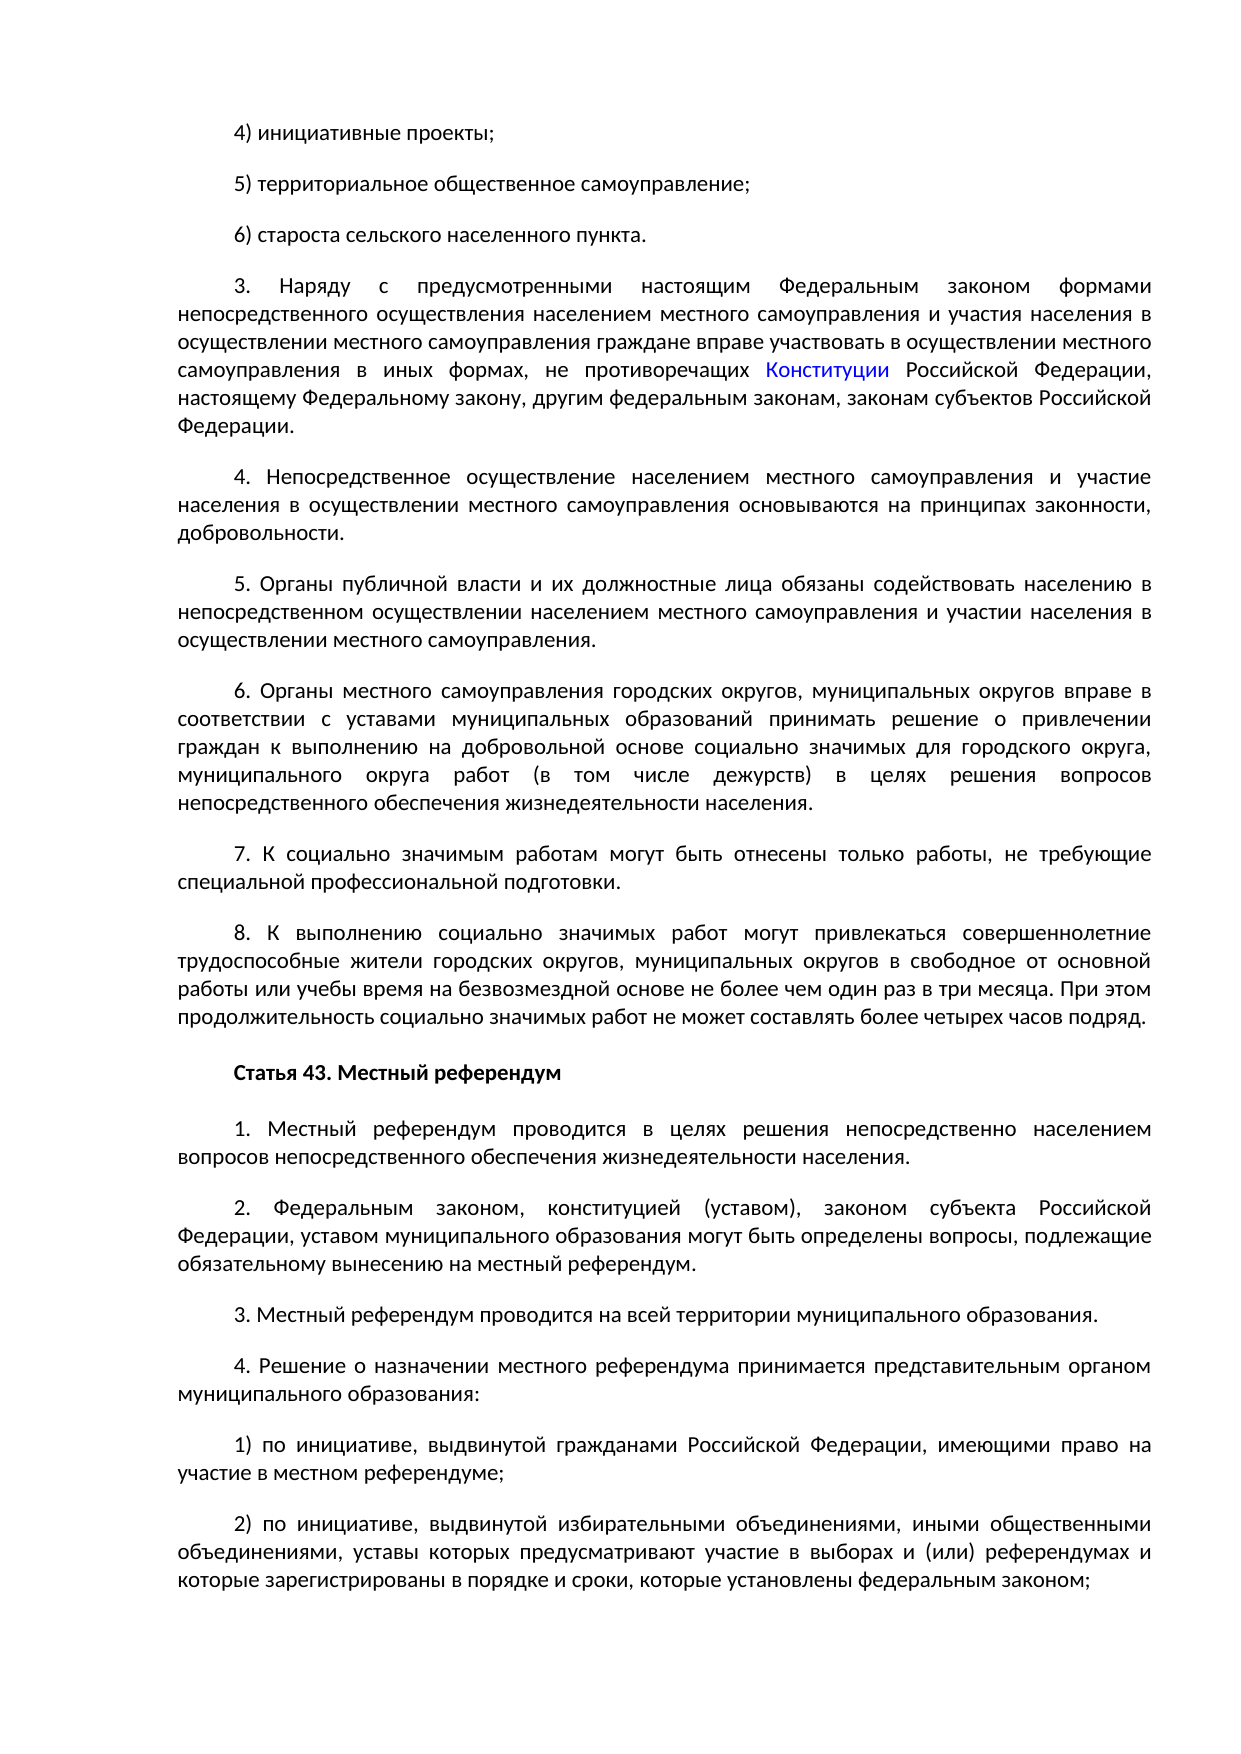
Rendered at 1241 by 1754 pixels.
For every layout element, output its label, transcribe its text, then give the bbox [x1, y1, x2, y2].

text 4. Непосредственное осуществление населением местного самоуправления и участие населения в осуществлении местного самоуправления основываются на принципах законности, добровольности. [177, 462, 1152, 546]
text 6) староста сельского населенного пункта. [177, 220, 1152, 248]
text 6. Органы местного самоуправления городских округов, муниципальных округов вправе в соответствии с уставами муниципальных образований принимать решение о привлечении граждан к выполнению на добровольной основе социально значимых для городского округа, муниципального округа работ (в том числе дежурств) в целях решения вопросов непосредственного обеспечения жизнедеятельности населения. [177, 676, 1152, 816]
text 5. Органы публичной власти и их должностные лица обязаны содействовать населению в непосредственном осуществлении населением местного самоуправления и участии населения в осуществлении местного самоуправления. [177, 569, 1152, 653]
text 7. К социально значимым работам могут быть отнесены только работы, не требующие специальной профессиональной подготовки. [177, 839, 1152, 895]
text 1. Местный референдум проводится в целях решения непосредственно населением вопросов непосредственного обеспечения жизнедеятельности населения. [177, 1114, 1152, 1170]
text 8. К выполнению социально значимых работ могут привлекаться совершеннолетние трудоспособные жители городских округов, муниципальных округов в свободное от основной работы или учебы время на безвозмездной основе не более чем один раз в три месяца. При этом продолжительность социально значимых работ не может составлять более четырех часов подряд. [177, 918, 1152, 1030]
text 3. Местный референдум проводится на всей территории муниципального образования. [177, 1300, 1152, 1328]
text 4) инициативные проекты; [177, 118, 1152, 146]
text 2) по инициативе, выдвинутой избирательными объединениями, иными общественными объединениями, уставы которых предусматривают участие в выборах и (или) референдумах и которые зарегистрированы в порядке и сроки, которые установлены федеральным законом; [177, 1509, 1152, 1593]
text 1) по инициативе, выдвинутой гражданами Российской Федерации, имеющими право на участие в местном референдуме; [177, 1430, 1152, 1486]
text 5) территориальное общественное самоуправление; [177, 169, 1152, 197]
title Статья 43. Местный референдум [177, 1058, 1152, 1086]
text 2. Федеральным законом, конституцией (уставом), законом субъекта Российской Федерации, уставом муниципального образования могут быть определены вопросы, подлежащие обязательному вынесению на местный референдум. [177, 1193, 1152, 1277]
text 4. Решение о назначении местного референдума принимается представительным органом муниципального образования: [177, 1351, 1152, 1407]
text 3. Наряду с предусмотренными настоящим Федеральным законом формами непосредственного осуществления населением местного самоуправления и участия населения в осуществлении местного самоуправления граждане вправе участвовать в осуществлении местного самоуправления в иных формах, не противоречащих Конституции Российской Федерации, настоящему Федеральному закону, другим федеральным законам, законам субъектов Российской Федерации. [177, 271, 1152, 439]
